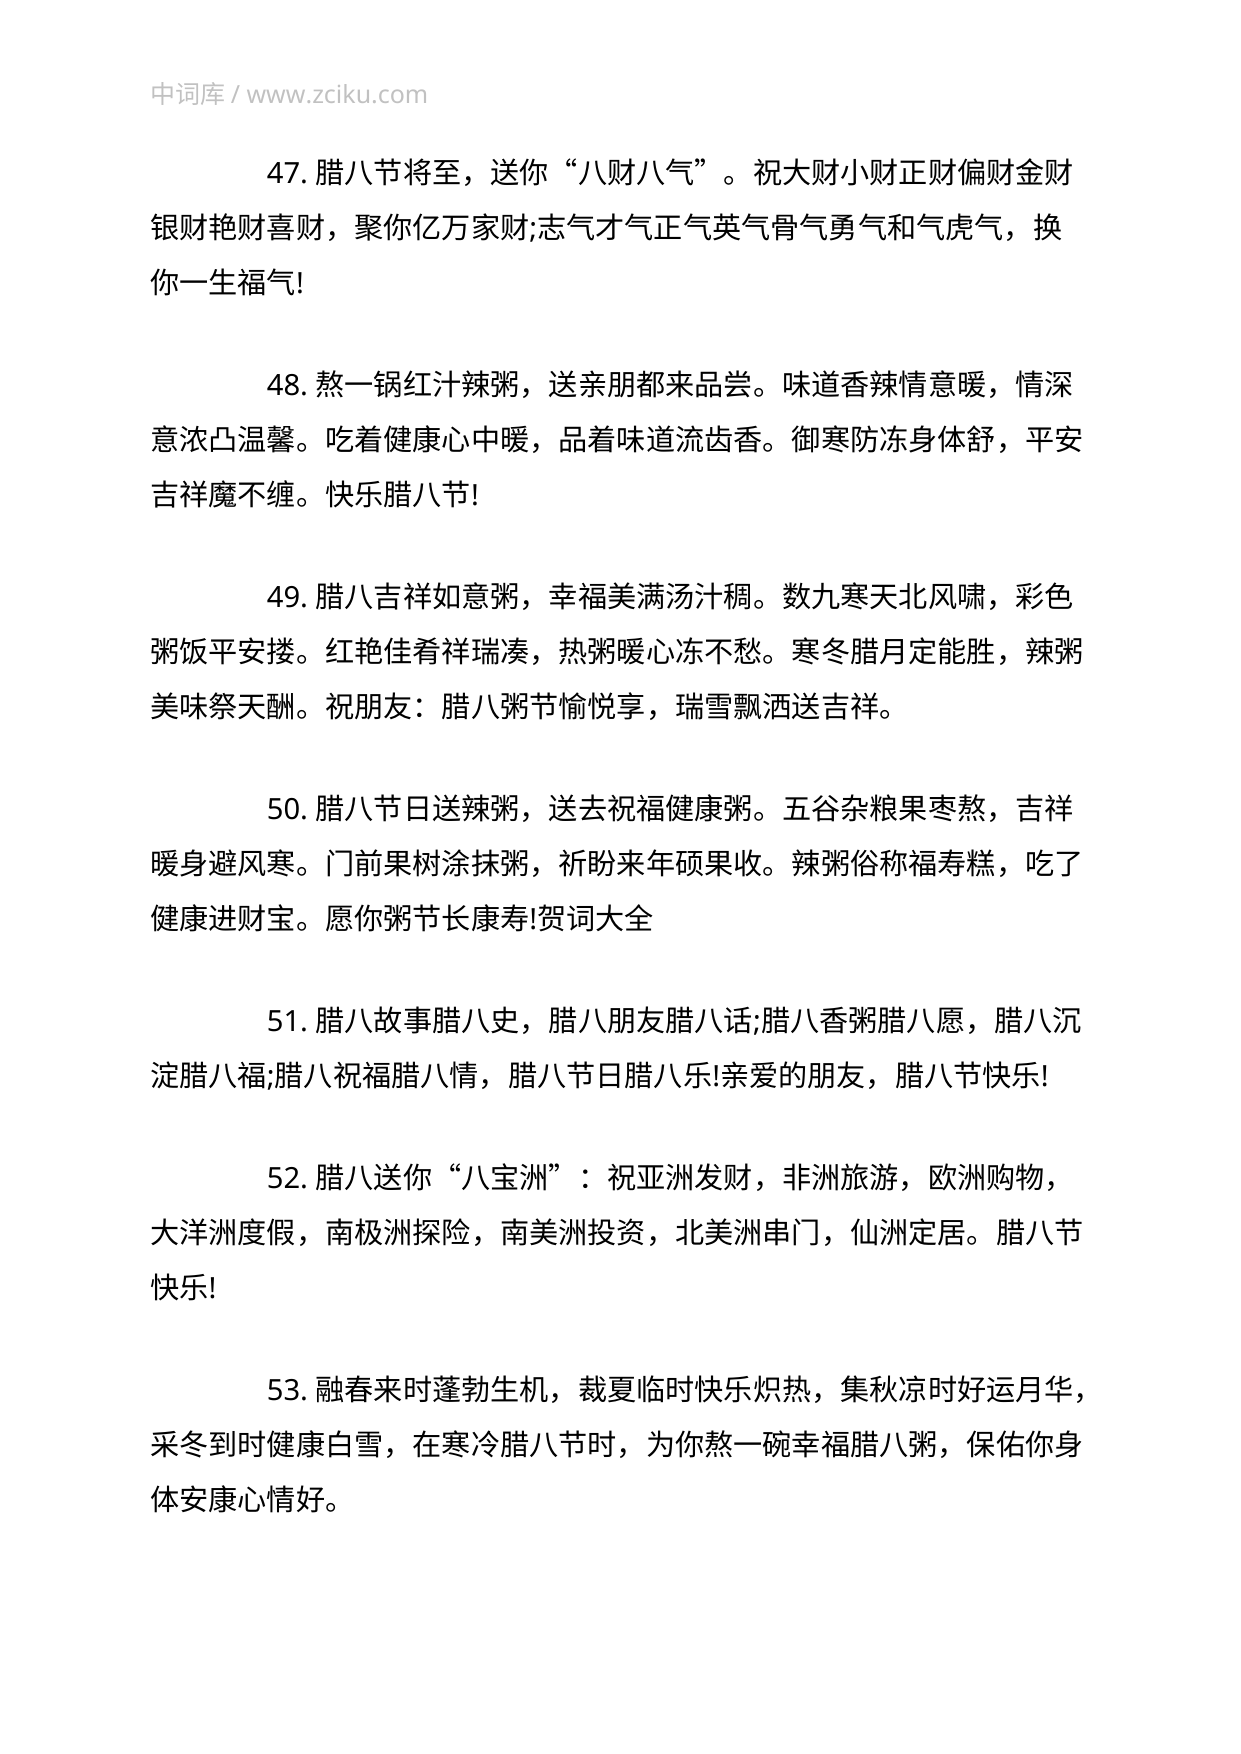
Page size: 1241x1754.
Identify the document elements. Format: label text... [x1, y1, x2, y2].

text 49. 腊八吉祥如意粥，幸福美满汤汁稠。数九寒天北风啸，彩色粥饭平安搂。红艳佳肴祥瑞凑，热粥暖心冻不愁。寒冬腊月定能胜，辣粥美味祭天酬。祝朋友：腊八粥节愉悦享，瑞雪飘洒送吉祥。 [150, 574, 1090, 726]
text 52. 腊八送你“八宝洲”：祝亚洲发财，非洲旅游，欧洲购物，大洋洲度假，南极洲探险，南美洲投资，北美洲串门，仙洲定居。腊八节快乐! [150, 1154, 1090, 1307]
text 53. 融春来时蓬勃生机，裁夏临时快乐炽热，集秋凉时好运月华，采冬到时健康白雪，在寒冷腊八节时，为你熬一碗幸福腊八粥，保佑你身体安康心情好。 [150, 1366, 1090, 1518]
text 48. 熬一锅红汁辣粥，送亲朋都来品尝。味道香辣情意暖，情深意浓凸温馨。吃着健康心中暖，品着味道流齿香。御寒防冻身体舒，平安吉祥魔不缠。快乐腊八节! [150, 362, 1090, 514]
text 51. 腊八故事腊八史，腊八朋友腊八话;腊八香粥腊八愿，腊八沉淀腊八福;腊八祝福腊八情，腊八节日腊八乐!亲爱的朋友，腊八节快乐! [150, 997, 1090, 1095]
text 50. 腊八节日送辣粥，送去祝福健康粥。五谷杂粮果枣熬，吉祥暖身避风寒。门前果树涂抹粥，祈盼来年硕果收。辣粥俗称福寿糕，吃了健康进财宝。愿你粥节长康寿!贺词大全 [150, 786, 1090, 938]
text 47. 腊八节将至，送你“八财八气”。祝大财小财正财偏财金财银财艳财喜财，聚你亿万家财;志气才气正气英气骨气勇气和气虎气，换你一生福气! [150, 150, 1090, 302]
